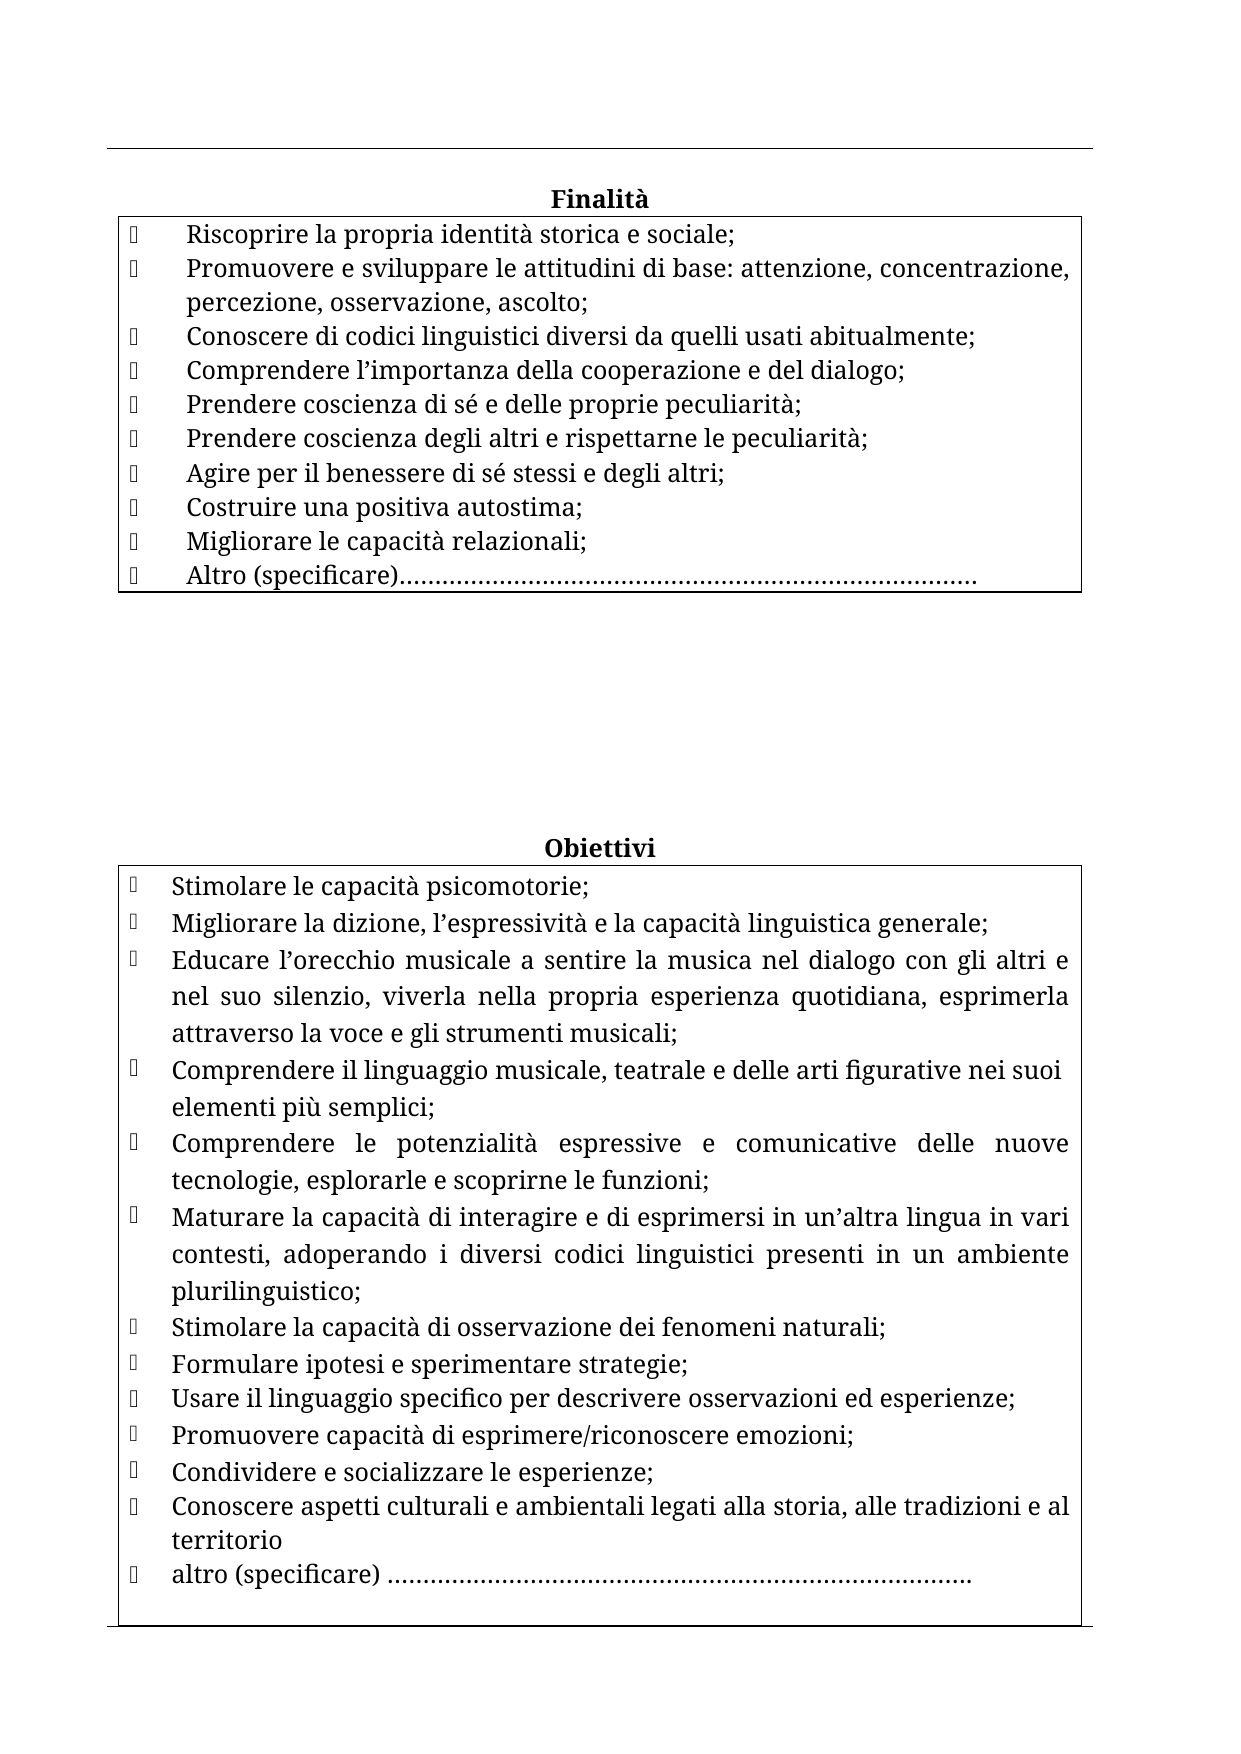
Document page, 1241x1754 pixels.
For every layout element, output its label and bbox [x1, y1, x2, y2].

table_cell [107, 149, 1093, 1626]
